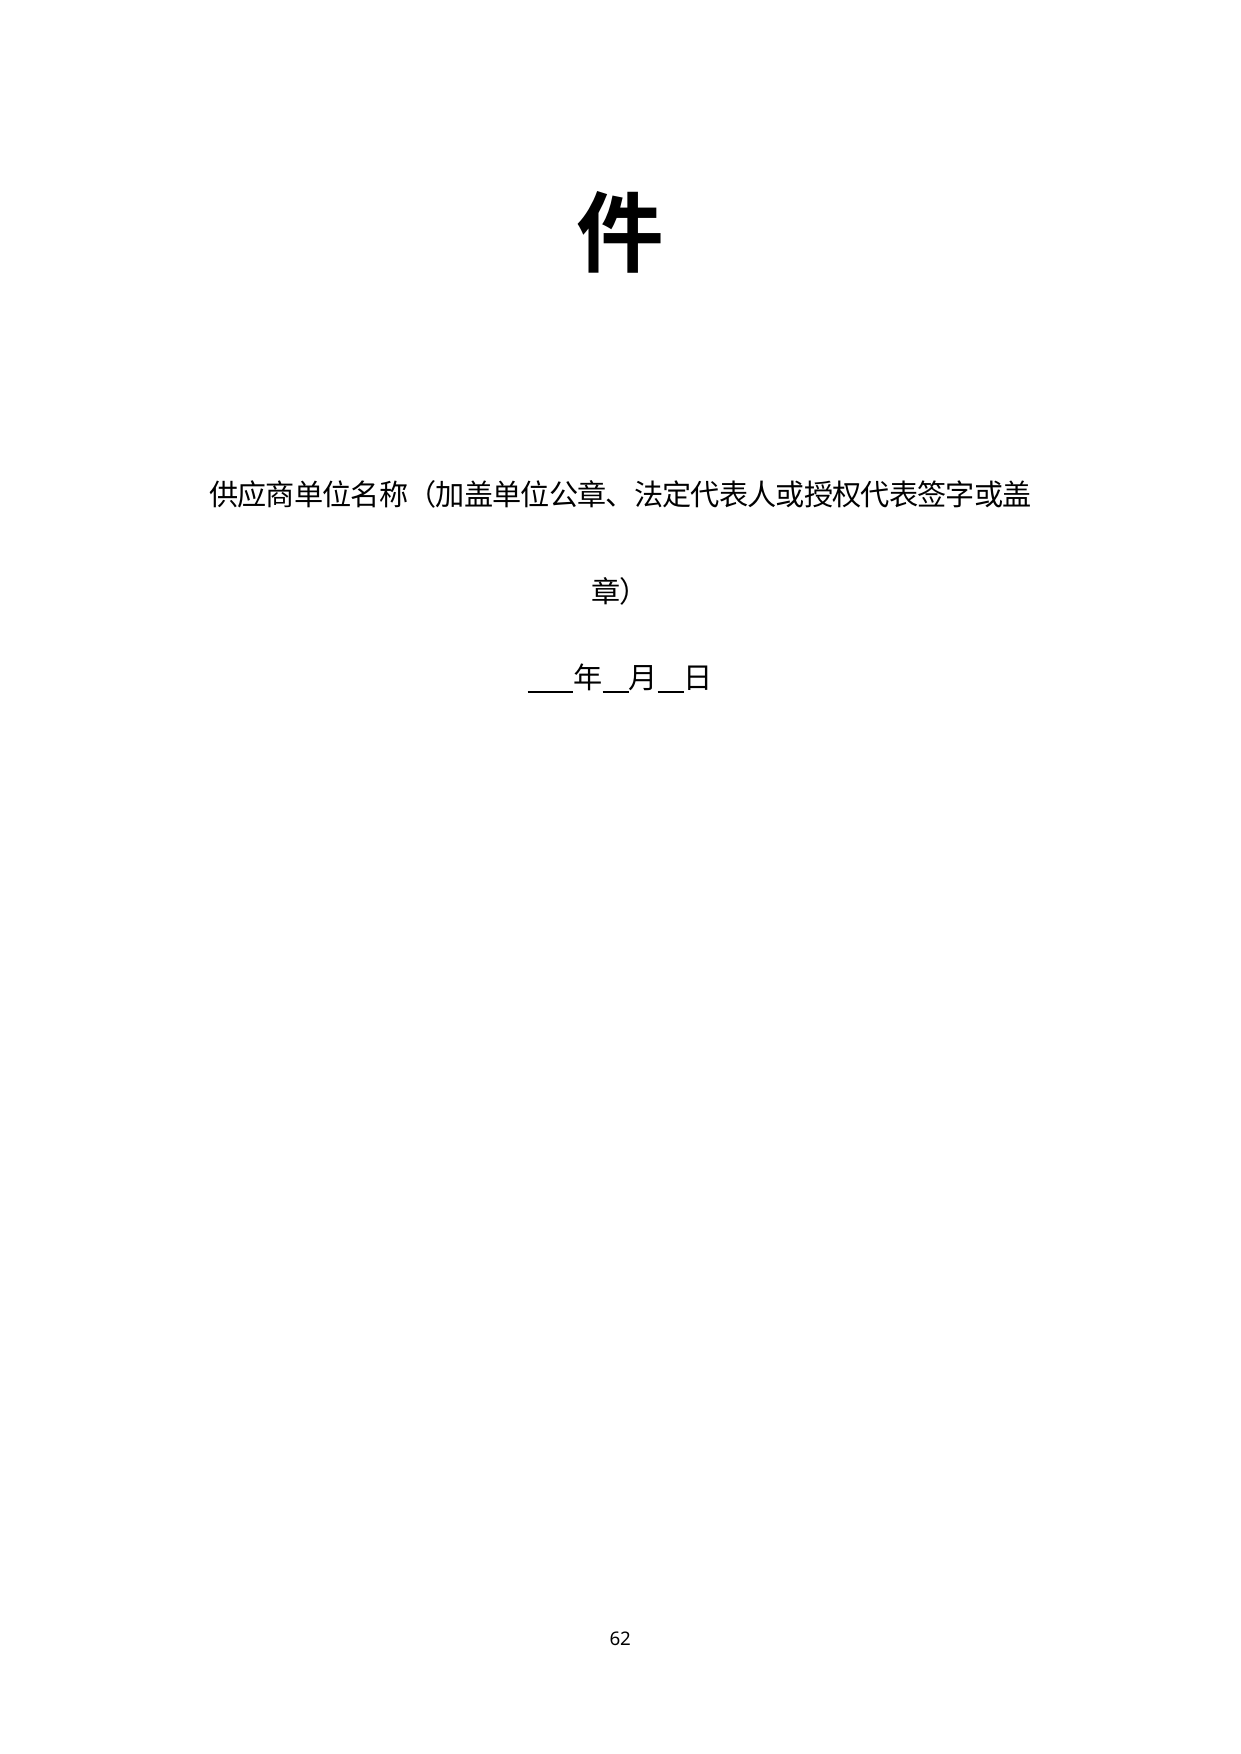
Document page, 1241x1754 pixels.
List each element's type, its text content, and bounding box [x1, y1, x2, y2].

text 供应商单位名称（加盖单位公章、法定代表人或授权代表签字或盖章） [187, 460, 1053, 622]
text 年 月 日 [187, 643, 1053, 708]
text 件 [187, 162, 1053, 292]
